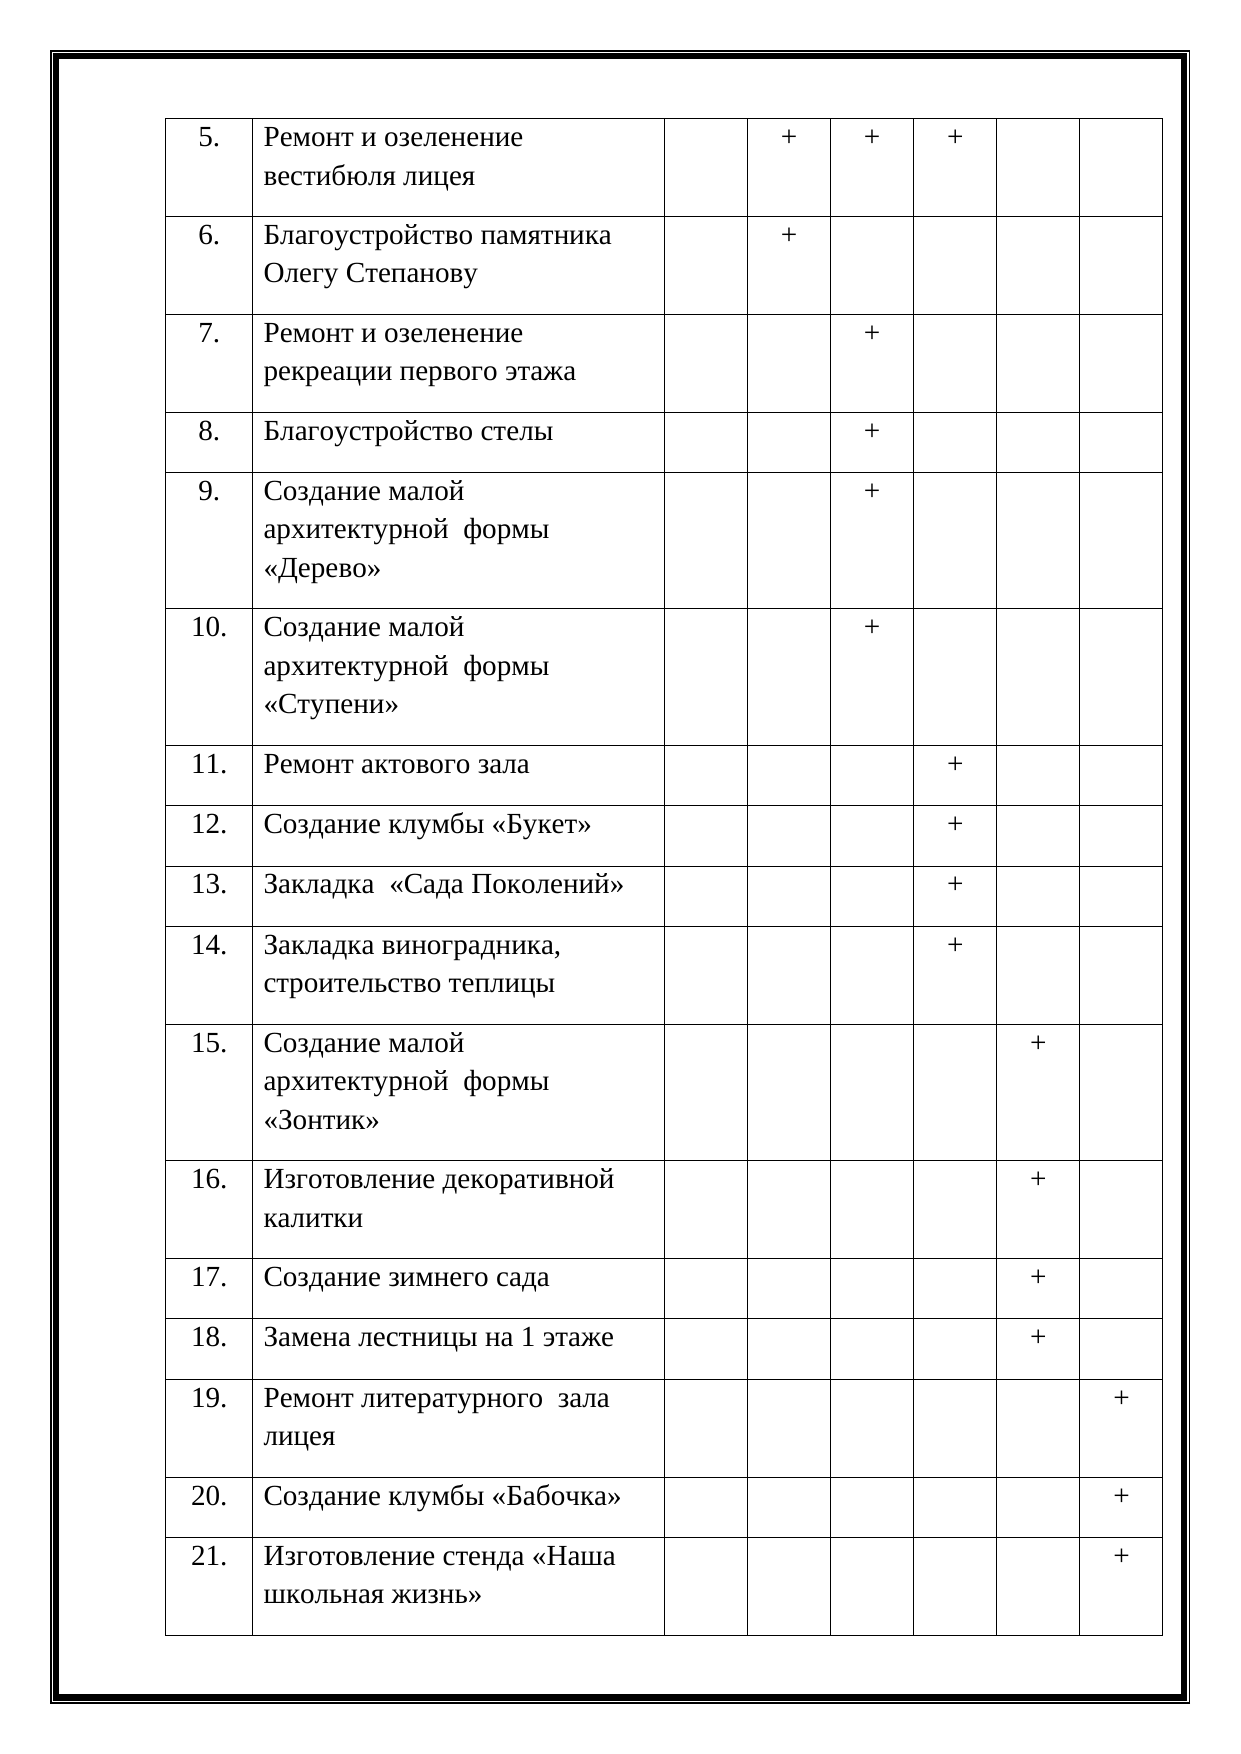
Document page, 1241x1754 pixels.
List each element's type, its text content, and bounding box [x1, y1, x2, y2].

table_cell + [997, 1319, 1079, 1379]
table_cell Создание малой архитектурной формы «Зонтик» [253, 1025, 664, 1160]
table_cell [914, 1380, 996, 1477]
table_cell Закладка виноградника, строительство теплицы [253, 927, 664, 1024]
table_cell [997, 746, 1079, 805]
table_cell [997, 119, 1079, 216]
table_cell Закладка «Сада Поколений» [253, 867, 664, 926]
table_cell [665, 1478, 747, 1537]
table_cell 8. [166, 413, 252, 472]
table_cell [831, 1259, 913, 1318]
table_cell [748, 1259, 830, 1318]
table_cell Создание малой архитектурной формы «Дерево» [253, 473, 664, 608]
table_cell + [1080, 1478, 1162, 1537]
table_cell [748, 473, 830, 608]
table_cell [831, 927, 913, 1024]
table_cell [748, 1319, 830, 1379]
table_cell + [997, 1259, 1079, 1318]
table_cell [914, 413, 996, 472]
table_cell Создание клумбы «Букет» [253, 806, 664, 866]
table_cell + [997, 1161, 1079, 1258]
table_cell [831, 806, 913, 866]
table_cell [831, 1538, 913, 1635]
table_cell [748, 315, 830, 412]
table_cell 6. [166, 217, 252, 314]
table_cell + [831, 413, 913, 472]
table_cell [997, 867, 1079, 926]
table_cell Изготовление декоративной калитки [253, 1161, 664, 1258]
table_cell [665, 413, 747, 472]
table_cell + [831, 473, 913, 608]
table_cell [914, 1161, 996, 1258]
table_cell [665, 1161, 747, 1258]
table_cell + [914, 746, 996, 805]
table_cell Ремонт литературного зала лицея [253, 1380, 664, 1477]
table_cell Ремонт и озеленение рекреации первого этажа [253, 315, 664, 412]
table_cell + [831, 609, 913, 745]
table_cell + [914, 119, 996, 216]
table_cell [1080, 1161, 1162, 1258]
table_cell [997, 609, 1079, 745]
table_cell [997, 315, 1079, 412]
table_cell [1080, 746, 1162, 805]
table_cell [665, 806, 747, 866]
table_cell [831, 217, 913, 314]
table_cell [665, 1538, 747, 1635]
table_cell Создание зимнего сада [253, 1259, 664, 1318]
table_cell [997, 217, 1079, 314]
table_cell [665, 1025, 747, 1160]
table_cell [1080, 1025, 1162, 1160]
table_cell [914, 473, 996, 608]
table_cell 15. [166, 1025, 252, 1160]
table_cell + [914, 927, 996, 1024]
table_cell 19. [166, 1380, 252, 1477]
table_cell [1080, 609, 1162, 745]
table_cell 11. [166, 746, 252, 805]
table_cell 12. [166, 806, 252, 866]
table_cell + [831, 315, 913, 412]
table_cell Ремонт актового зала [253, 746, 664, 805]
table_cell [748, 1380, 830, 1477]
table_cell [748, 746, 830, 805]
table_cell [748, 413, 830, 472]
table_cell [831, 1161, 913, 1258]
table_cell Создание клумбы «Бабочка» [253, 1478, 664, 1537]
table_cell [831, 867, 913, 926]
table_cell 5. [166, 119, 252, 216]
table_cell [914, 1025, 996, 1160]
table_cell + [1080, 1380, 1162, 1477]
table_cell [997, 413, 1079, 472]
table_cell + [914, 867, 996, 926]
table_cell [997, 806, 1079, 866]
table_cell [665, 746, 747, 805]
table_cell 17. [166, 1259, 252, 1318]
table_cell 9. [166, 473, 252, 608]
table_cell [914, 1478, 996, 1537]
table_cell [748, 806, 830, 866]
table_cell [748, 927, 830, 1024]
table_cell [665, 217, 747, 314]
table_cell [831, 1478, 913, 1537]
table_cell Создание малой архитектурной формы «Ступени» [253, 609, 664, 745]
table_cell [914, 1259, 996, 1318]
table_cell [665, 1319, 747, 1379]
table_cell Замена лестницы на 1 этаже [253, 1319, 664, 1379]
table_cell [997, 927, 1079, 1024]
table_cell [665, 867, 747, 926]
table_cell [831, 1380, 913, 1477]
table_cell [914, 1538, 996, 1635]
table_cell [997, 1538, 1079, 1635]
table_cell Благоустройство стелы [253, 413, 664, 472]
table_cell [748, 609, 830, 745]
table_cell [914, 217, 996, 314]
table_cell [748, 1161, 830, 1258]
table_cell [997, 473, 1079, 608]
table_cell [914, 315, 996, 412]
table_cell 14. [166, 927, 252, 1024]
table_cell [665, 315, 747, 412]
table_cell [831, 746, 913, 805]
table_cell [1080, 806, 1162, 866]
table_cell [1080, 1319, 1162, 1379]
table_cell [748, 1025, 830, 1160]
table_cell + [748, 217, 830, 314]
table_cell [1080, 315, 1162, 412]
table_cell [1080, 867, 1162, 926]
table_cell + [748, 119, 830, 216]
table_cell [1080, 1259, 1162, 1318]
table_cell [831, 1319, 913, 1379]
table_cell 13. [166, 867, 252, 926]
table_cell + [831, 119, 913, 216]
table_cell + [997, 1025, 1079, 1160]
table_cell + [914, 806, 996, 866]
table_cell [1080, 473, 1162, 608]
table_cell [748, 867, 830, 926]
table_cell [665, 1380, 747, 1477]
table_cell [997, 1478, 1079, 1537]
table_cell [914, 609, 996, 745]
table_cell [1080, 119, 1162, 216]
table_cell 7. [166, 315, 252, 412]
table_cell [665, 473, 747, 608]
table_cell 10. [166, 609, 252, 745]
table_cell 18. [166, 1319, 252, 1379]
table_cell Изготовление стенда «Наша школьная жизнь» [253, 1538, 664, 1635]
table_cell [748, 1478, 830, 1537]
table_cell [1080, 217, 1162, 314]
table_cell [748, 1538, 830, 1635]
table_cell [665, 609, 747, 745]
table_cell 16. [166, 1161, 252, 1258]
table_cell [1080, 927, 1162, 1024]
table_cell [665, 927, 747, 1024]
table_cell [665, 1259, 747, 1318]
table_cell + [1080, 1538, 1162, 1635]
table_cell 21. [166, 1538, 252, 1635]
table_cell [997, 1380, 1079, 1477]
table_cell [831, 1025, 913, 1160]
table_cell 20. [166, 1478, 252, 1537]
table_cell Ремонт и озеленение вестибюля лицея [253, 119, 664, 216]
table_cell [665, 119, 747, 216]
table_cell [1080, 413, 1162, 472]
table_cell Благоустройство памятника Олегу Степанову [253, 217, 664, 314]
table_cell [914, 1319, 996, 1379]
